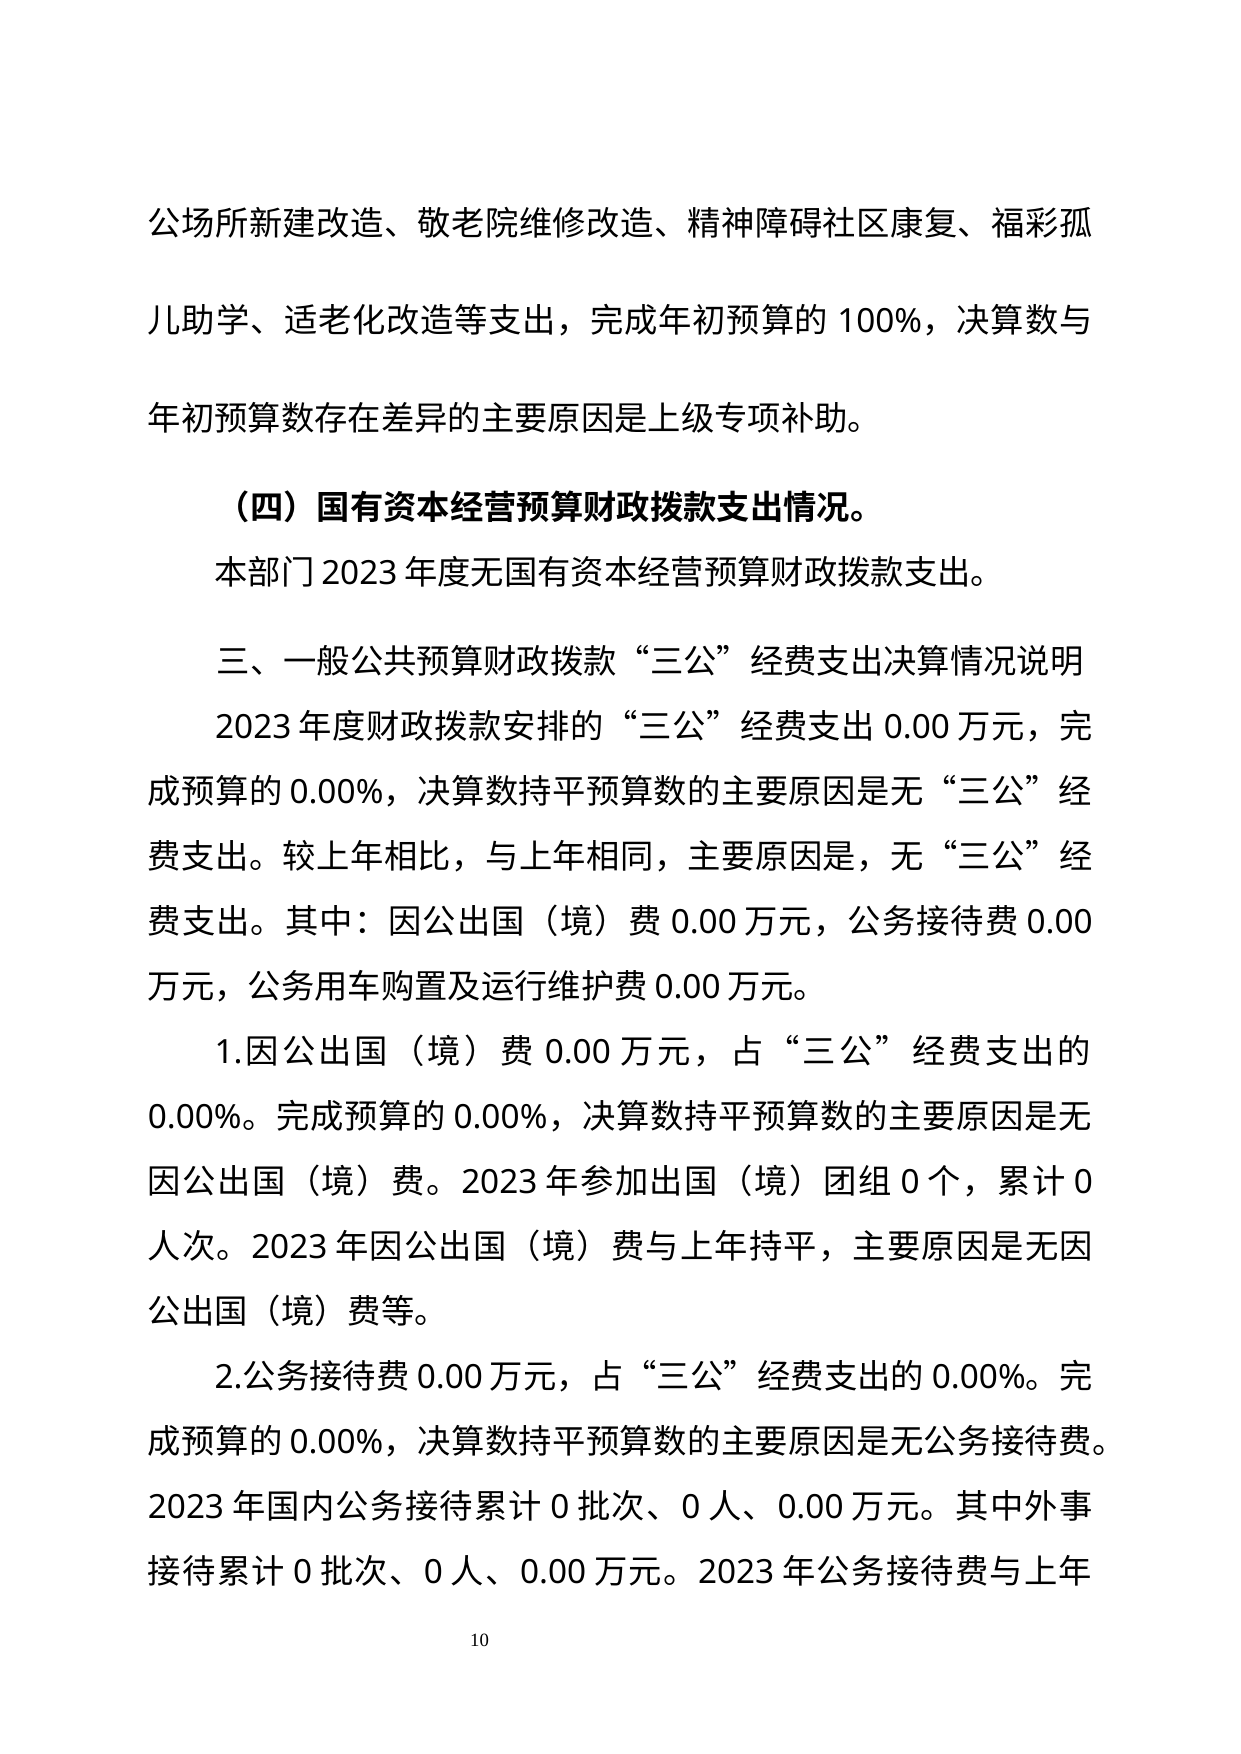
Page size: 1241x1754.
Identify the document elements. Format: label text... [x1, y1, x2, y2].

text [148, 1341, 1093, 1601]
text 三、一般公共预算财政拨款“三公”经费支出决算情况说明 [148, 626, 1093, 691]
text （四）国有资本经营预算财政拨款支出情况。 [148, 472, 1093, 537]
text 2023年度财政拨款安排的“三公”经费支出0.00万元，完成预算的0.00%，决算数持平预算数的主要原因是无“三公”经费支出。较上年相比，与上年相同，主要原因是，无“三公”经费支出。其中：因公出国（境）费0.00万元，公务接待费0.00万元，公务用车购置及运行维护费0.00万元。 [148, 691, 1093, 1016]
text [148, 188, 1093, 448]
text 1.因公出国（境）费0.00万元，占“三公”经费支出的0.00%。完成预算的0.00%，决算数持平预算数的主要原因是无因公出国（境）费。2023年参加出国（境）团组0个，累计0人次。2023年因公出国（境）费与上年持平，主要原因是无因公出国（境）费等。 [148, 1016, 1093, 1341]
text 本部门2023年度无国有资本经营预算财政拨款支出。 [148, 537, 1093, 602]
